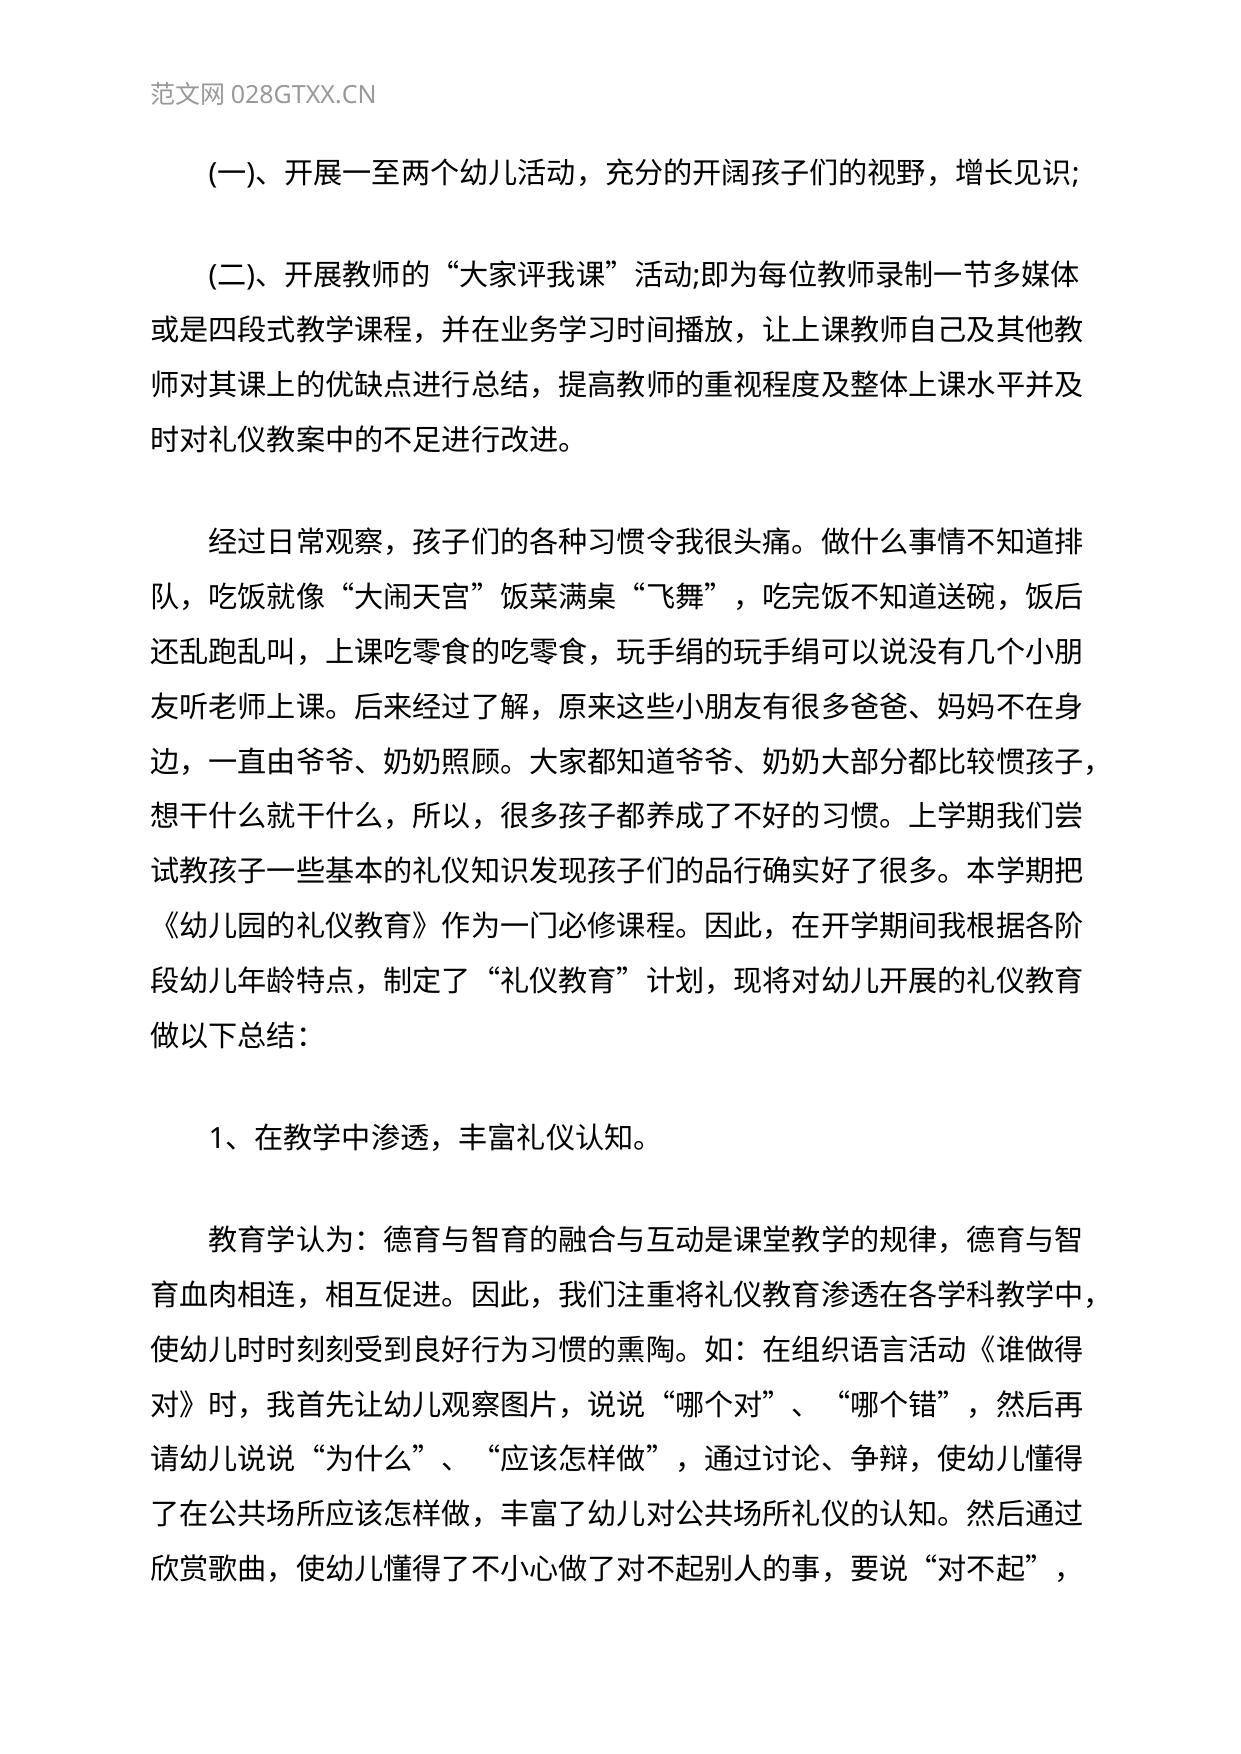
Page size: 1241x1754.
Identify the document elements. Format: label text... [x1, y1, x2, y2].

text 1、在教学中渗透，丰富礼仪认知。 [150, 1114, 1090, 1157]
text 经过日常观察，孩子们的各种习惯令我很头痛。做什么事情不知道排队，吃饭就像“大闹天宫”饭菜满桌“飞舞”，吃完饭不知道送碗，饭后还乱跑乱叫，上课吃零食的吃零食，玩手绢的玩手绢可以说没有几个小朋友听老师上课。后来经过了解，原来这些小朋友有很多爸爸、妈妈不在身边，一直由爷爷、奶奶照顾。大家都知道爷爷、奶奶大部分都比较惯孩子，想干什么就干什么，所以，很多孩子都养成了不好的习惯。上学期我们尝试教孩子一些基本的礼仪知识发现孩子们的品行确实好了很多。本学期把《幼儿园的礼仪教育》作为一门必修课程。因此，在开学期间我根据各阶段幼儿年龄特点，制定了“礼仪教育”计划，现将对幼儿开展的礼仪教育做以下总结： [150, 518, 1090, 1055]
text (一)、开展一至两个幼儿活动，充分的开阔孩子们的视野，增长见识; [150, 150, 1090, 192]
text (二)、开展教师的“大家评我课”活动;即为每位教师录制一节多媒体或是四段式教学课程，并在业务学习时间播放，让上课教师自己及其他教师对其课上的优缺点进行总结，提高教师的重视程度及整体上课水平并及时对礼仪教案中的不足进行改进。 [150, 252, 1090, 459]
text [150, 1216, 1090, 1588]
